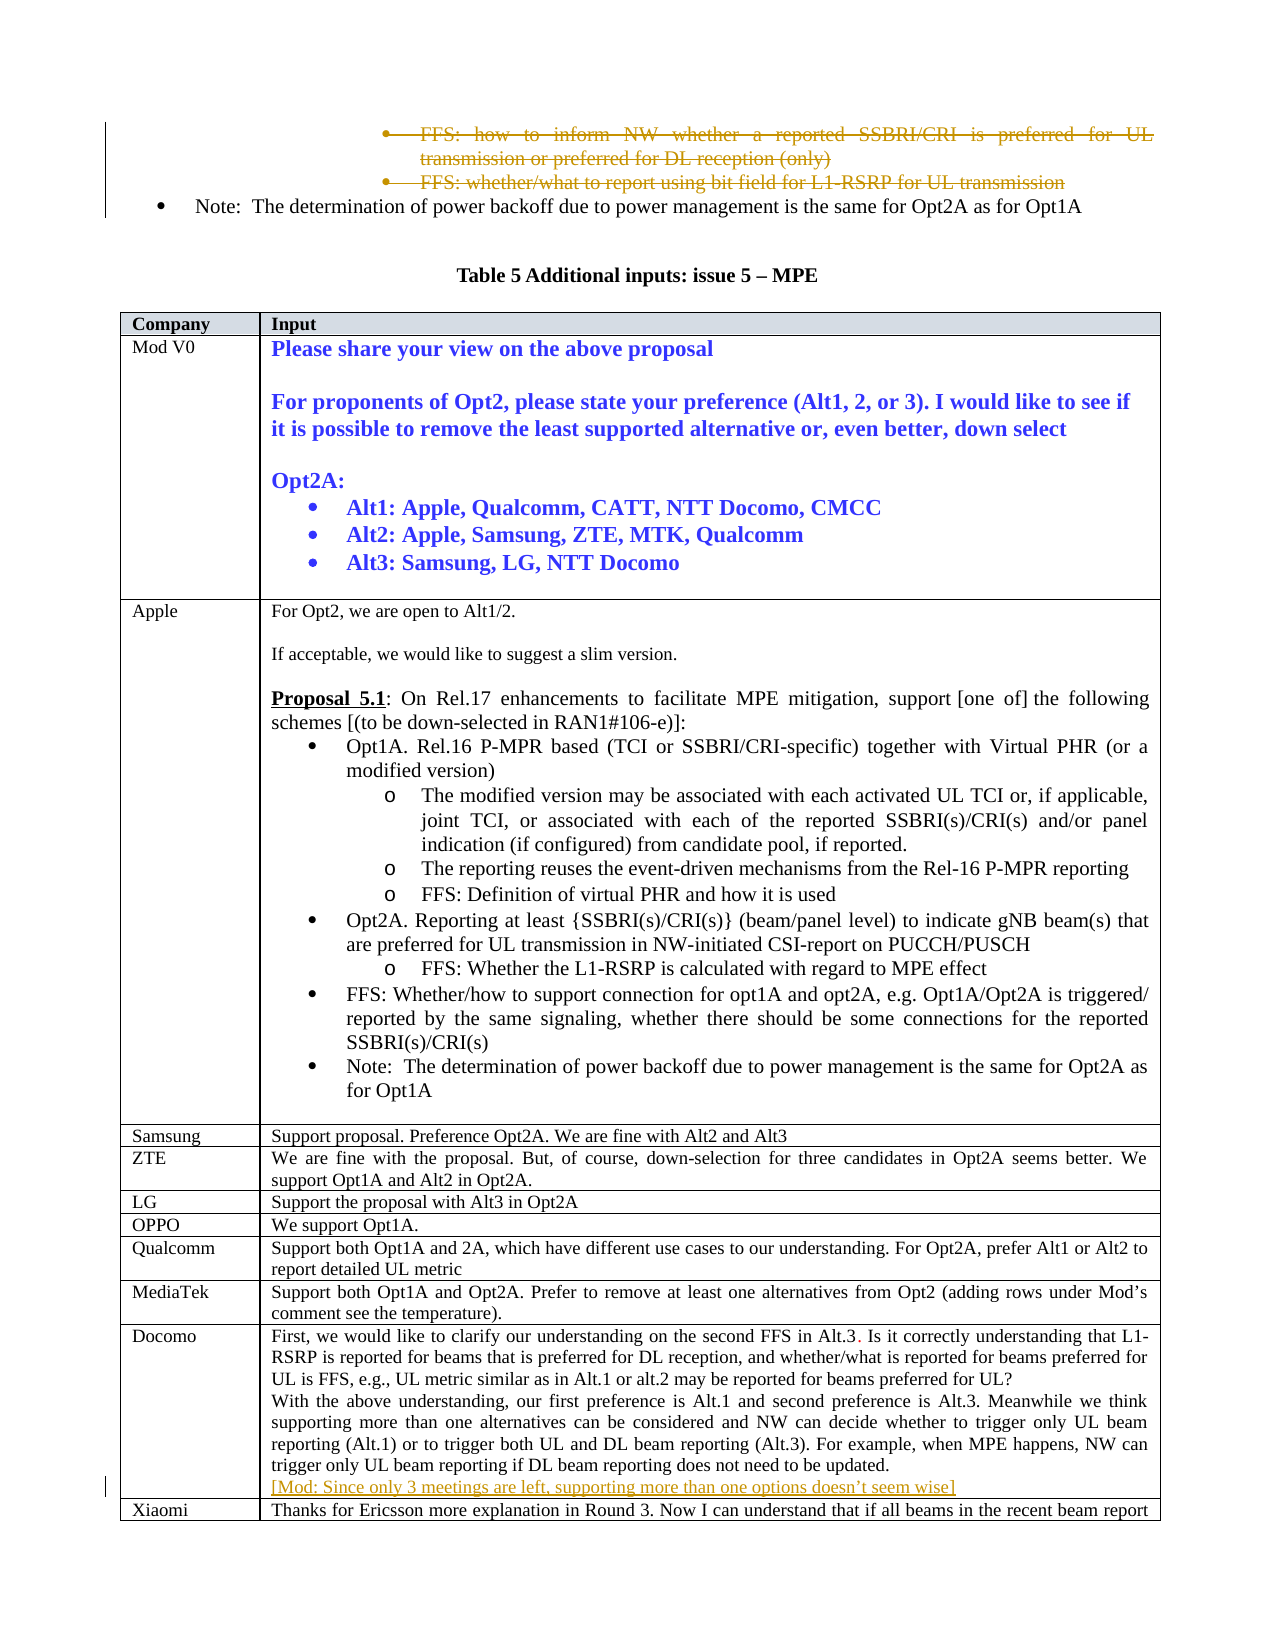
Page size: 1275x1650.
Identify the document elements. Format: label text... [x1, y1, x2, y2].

table_cell MediaTek [121, 1281, 259, 1324]
table_header Input [261, 313, 1160, 334]
text Table 5 Additional inputs: issue 5 – MPE [120, 256, 1155, 294]
table_cell Mod V0 [121, 336, 259, 599]
table_cell Support proposal. Preference Opt2A. We are fine with Alt2 and Alt3 [261, 1125, 1160, 1146]
table_cell Docomo [121, 1325, 259, 1497]
table_cell Support both Opt1A and Opt2A. Prefer to remove at least one alternatives from Opt2 (adding rows under Mod’s comment see the temperature). [261, 1281, 1160, 1324]
table_cell First, we would like to clarify our understanding on the second FFS in Alt.3. Is it correctly understanding that L1-RSRP is reported for beams that is preferred for DL reception, and whether/what is reported for beams preferred for UL is FFS, e.g., UL metric similar as in Alt.1 or alt.2 may be reported for beams preferred for UL? With the above understanding, our first preference is Alt.1 and second preference is Alt.3. Meanwhile we think supporting more than one alternatives can be considered and NW can decide whether to trigger only UL beam reporting (Alt.1) or to trigger both UL and DL beam reporting (Alt.3). For example, when MPE happens, NW can trigger only UL beam reporting if DL beam reporting does not need to be updated. [261, 1325, 1160, 1497]
table_cell Please share your view on the above proposal For proponents of Opt2, please state your preference (Alt1, 2, or 3). I would like to see if it is possible to remove the least supported alternative or, even better, down select Opt2A: Alt1: Apple, Qualcomm, CATT, NTT Docomo, CMCC Alt2: Apple, Samsung, ZTE, MTK, Qualcomm Alt3: Samsung, LG, NTT Docomo [261, 336, 1160, 599]
table_cell LG [121, 1191, 259, 1213]
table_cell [261, 1499, 1160, 1520]
table_header Company [121, 313, 259, 334]
table_cell We support Opt1A. [261, 1214, 1160, 1236]
table_cell For Opt2, we are open to Alt1/2. If acceptable, we would like to suggest a slim version. Proposal 5.1: On Rel.17 enhancements to facilitate MPE mitigation, support [one of] the following schemes [(to be down-selected in RAN1#106-e)]: Opt1A. Rel.16 P-MPR based (TCI or SSBRI/CRI-specific) together with Virtual PHR (or a modified version) The modified version may be associated with each activated UL TCI or, if applicable, joint TCI, or associated with each of the reported SSBRI(s)/CRI(s) and/or panel indication (if configured) from candidate pool, if reported. The reporting reuses the event-driven mechanisms from the Rel-16 P-MPR reporting FFS: Definition of virtual PHR and how it is used Opt2A. Reporting at least {SSBRI(s)/CRI(s)} (beam/panel level) to indicate gNB beam(s) that are preferred for UL transmission in NW-initiated CSI-report on PUCCH/PUSCH FFS: Whether the L1-RSRP is calculated with regard to MPE effect FFS: Whether/how to support connection for opt1A and opt2A, e.g. Opt1A/Opt2A is triggered/ reported by the same signaling, whether there should be some connections for the reported SSBRI(s)/CRI(s) Note: The determination of power backoff due to power management is the same for Opt2A as for Opt1A [261, 600, 1160, 1123]
table_cell Support the proposal with Alt3 in Opt2A [261, 1191, 1160, 1213]
table_cell Qualcomm [121, 1237, 259, 1280]
table_cell We are fine with the proposal. But, of course, down-selection for three candidates in Opt2A seems better. We support Opt1A and Alt2 in Opt2A. [261, 1147, 1160, 1190]
list Note: The determination of power backoff due to power management is the same for Opt2A as for Opt1A [157, 194, 1155, 218]
table_cell Samsung [121, 1125, 259, 1146]
table_cell ZTE [121, 1147, 259, 1190]
table_cell Xiaomi [121, 1499, 259, 1520]
table_cell OPPO [121, 1214, 259, 1236]
table_cell Support both Opt1A and 2A, which have different use cases to our understanding. For Opt2A, prefer Alt1 or Alt2 to report detailed UL metric [261, 1237, 1160, 1280]
table_cell Apple [121, 600, 259, 1123]
